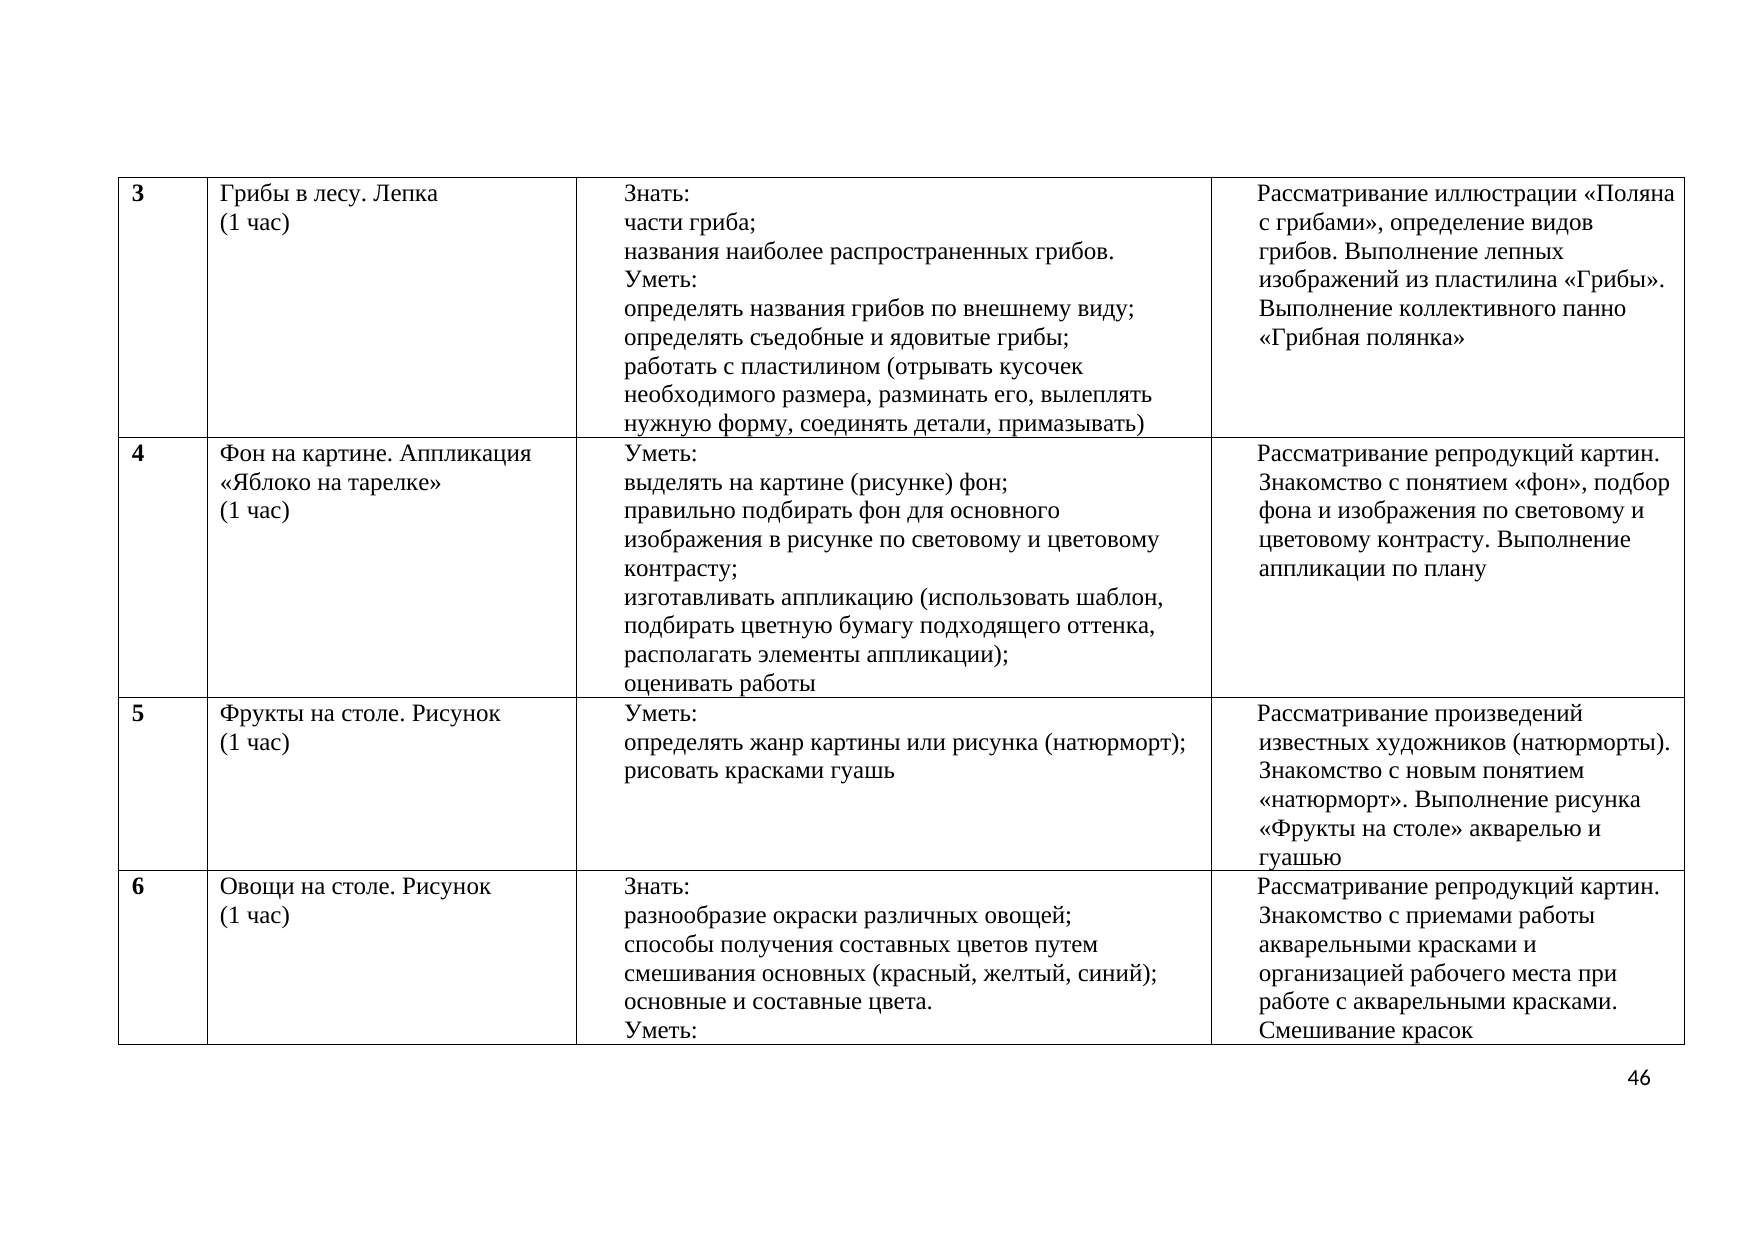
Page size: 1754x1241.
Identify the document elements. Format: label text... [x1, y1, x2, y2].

table_cell 5 [119, 698, 207, 870]
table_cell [1212, 871, 1684, 1044]
table_cell Грибы в лесу. Лепка (1 час) [208, 178, 576, 437]
table_cell Уметь: выделять на картине (рисунке) фон; правильно подбирать фон для основного изображения в рисунке по световому и цветовому контрасту; изготавливать аппликацию (использовать шаблон, подбирать цветную бумагу подходящего оттенка, располагать элементы аппликации); оценивать работы [577, 438, 1211, 697]
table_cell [208, 871, 576, 1044]
table_cell Фон на картине. Аппликация «Яблоко на тарелке» (1 час) [208, 438, 576, 697]
table_cell Фрукты на столе. Рисунок (1 час) [208, 698, 576, 870]
table_cell Уметь: определять жанр картины или рисунка (натюрморт); рисовать красками гуашь [577, 698, 1211, 870]
table_cell Рассматривание произведений известных художников (натюрморты). Знакомство с новым понятием «натюрморт». Выполнение рисунка «Фрукты на столе» акварелью и гуашью [1212, 698, 1684, 870]
table_cell Знать: части гриба; названия наиболее распространенных грибов. Уметь: определять названия грибов по внешнему виду; определять съедобные и ядовитые грибы; работать с пластилином (отрывать кусочек необходимого размера, разминать его, вылеплять нужную форму, соединять детали, примазывать) [577, 178, 1211, 437]
table_cell 6 [119, 871, 207, 1044]
table_cell Рассматривание репродукций картин. Знакомство с понятием «фон», подбор фона и изображения по световому и цветовому контрасту. Выполнение аппликации по плану [1212, 438, 1684, 697]
table_cell Рассматривание иллюстрации «Поляна с грибами», определение видов грибов. Выполнение лепных изображений из пластилина «Грибы». Выполнение коллективного панно «Грибная полянка» [1212, 178, 1684, 437]
table_cell 3 [119, 178, 207, 437]
table_cell 4 [119, 438, 207, 697]
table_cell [577, 871, 1211, 1044]
